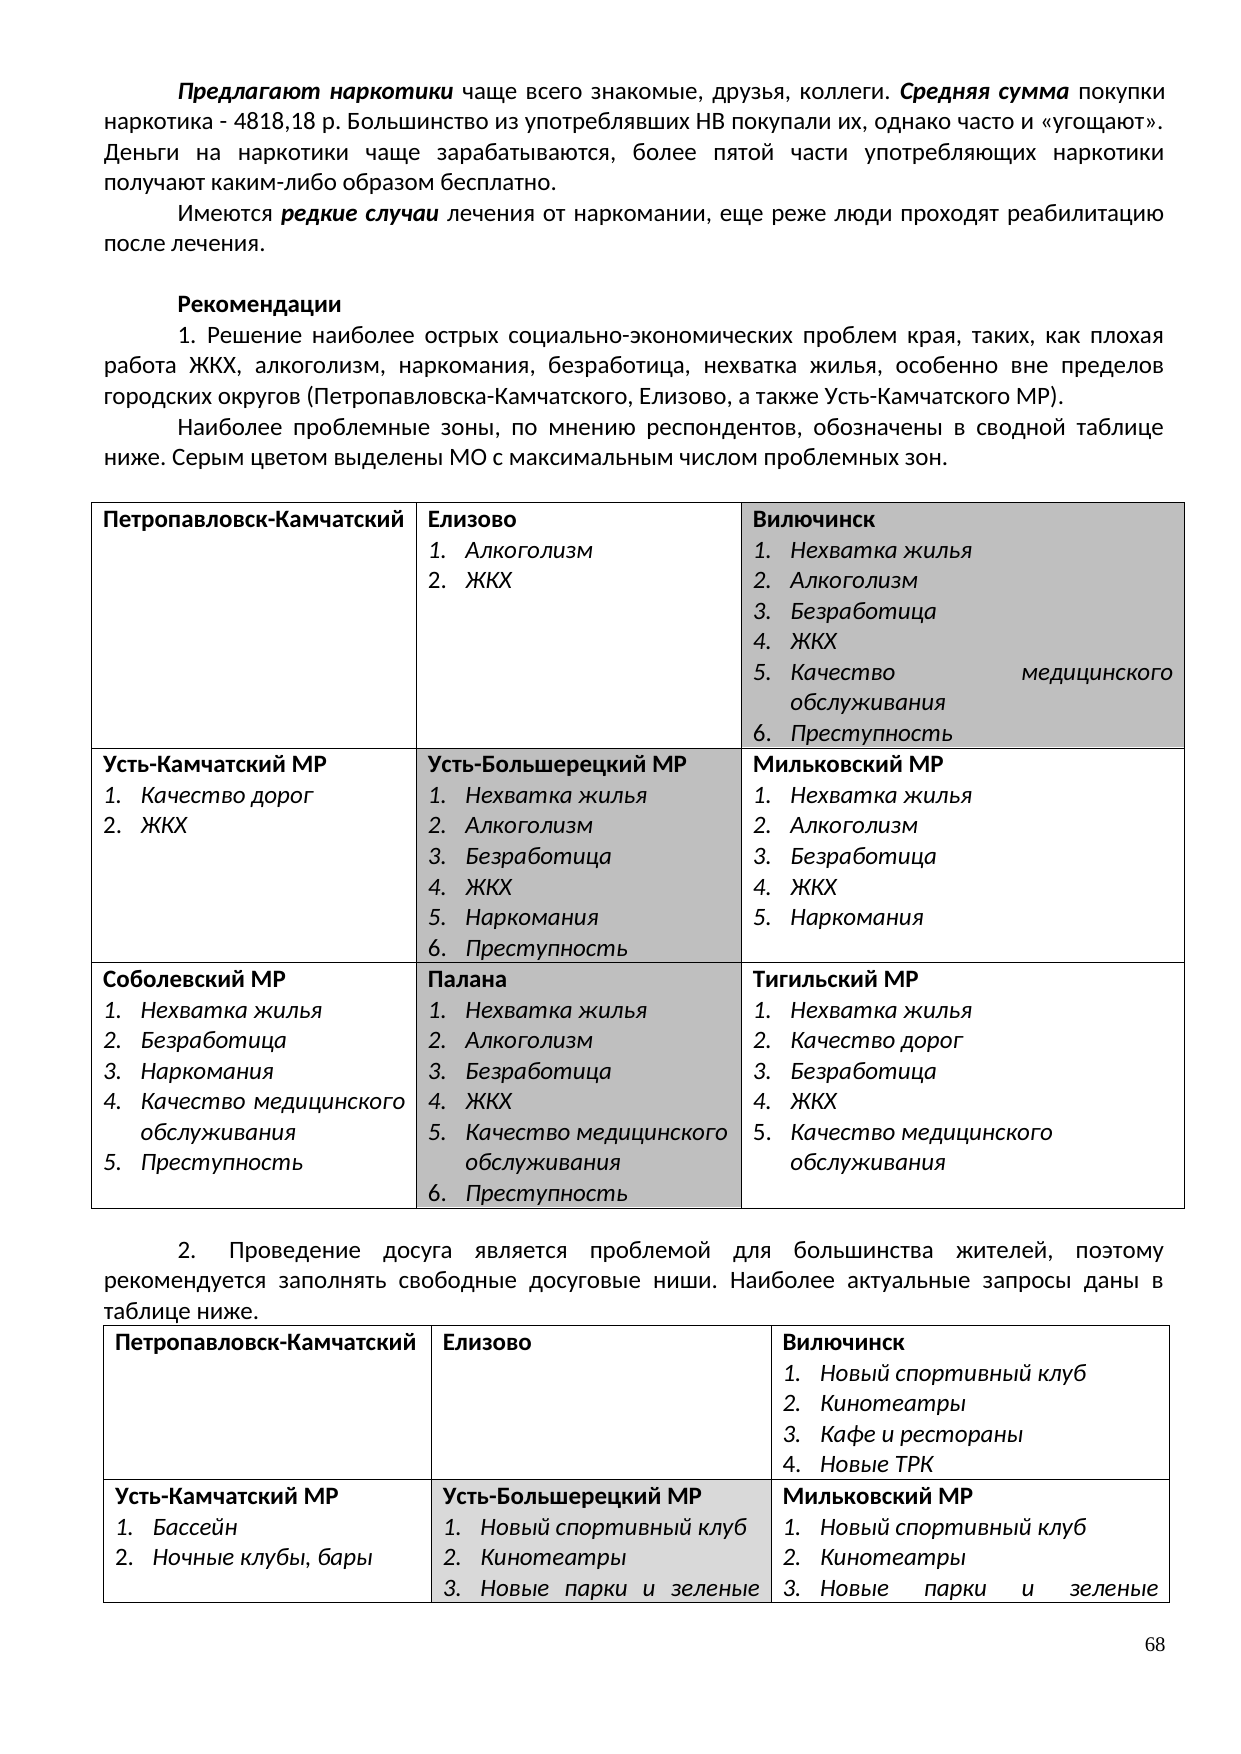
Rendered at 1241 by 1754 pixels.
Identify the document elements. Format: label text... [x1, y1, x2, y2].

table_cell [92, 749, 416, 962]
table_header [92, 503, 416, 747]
text Предлагают наркотики чаще всего знакомые, друзья, коллеги. Средняя сумма покупки наркотика - 4818,18 р. Большинство из употреблявших НВ покупали их, однако часто и «угощают». Деньги на наркотики чаще зарабатываются, более пятой части употребляющих наркотики получают каким-либо образом бесплатно. [103, 75, 1165, 197]
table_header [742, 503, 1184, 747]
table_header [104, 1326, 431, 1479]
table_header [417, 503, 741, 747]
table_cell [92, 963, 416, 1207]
text Рекомендации [103, 289, 1165, 319]
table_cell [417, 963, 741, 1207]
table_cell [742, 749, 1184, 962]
text Наиболее проблемные зоны, по мнению респондентов, обозначены в сводной таблице ниже. Серым цветом выделены МО с максимальным числом проблемных зон. [103, 411, 1165, 472]
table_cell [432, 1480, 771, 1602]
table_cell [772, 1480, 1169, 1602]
text Имеются редкие случаи лечения от наркомании, еще реже люди проходят реабилитацию после лечения. [103, 197, 1165, 258]
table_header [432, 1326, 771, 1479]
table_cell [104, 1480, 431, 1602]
list Решение наиболее острых социально-экономических проблем края, таких, как плохая работа ЖКХ, алкоголизм, наркомания, безработица, нехватка жилья, особенно вне пределов городских округов (Петропавловска-Камчатского, Елизово, а также Усть-Камчатского МР). [103, 319, 1165, 411]
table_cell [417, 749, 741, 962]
list Проведение досуга является проблемой для большинства жителей, поэтому рекомендуется заполнять свободные досуговые ниши. Наиболее актуальные запросы даны в таблице ниже. [103, 1234, 1165, 1325]
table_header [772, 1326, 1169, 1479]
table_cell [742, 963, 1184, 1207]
